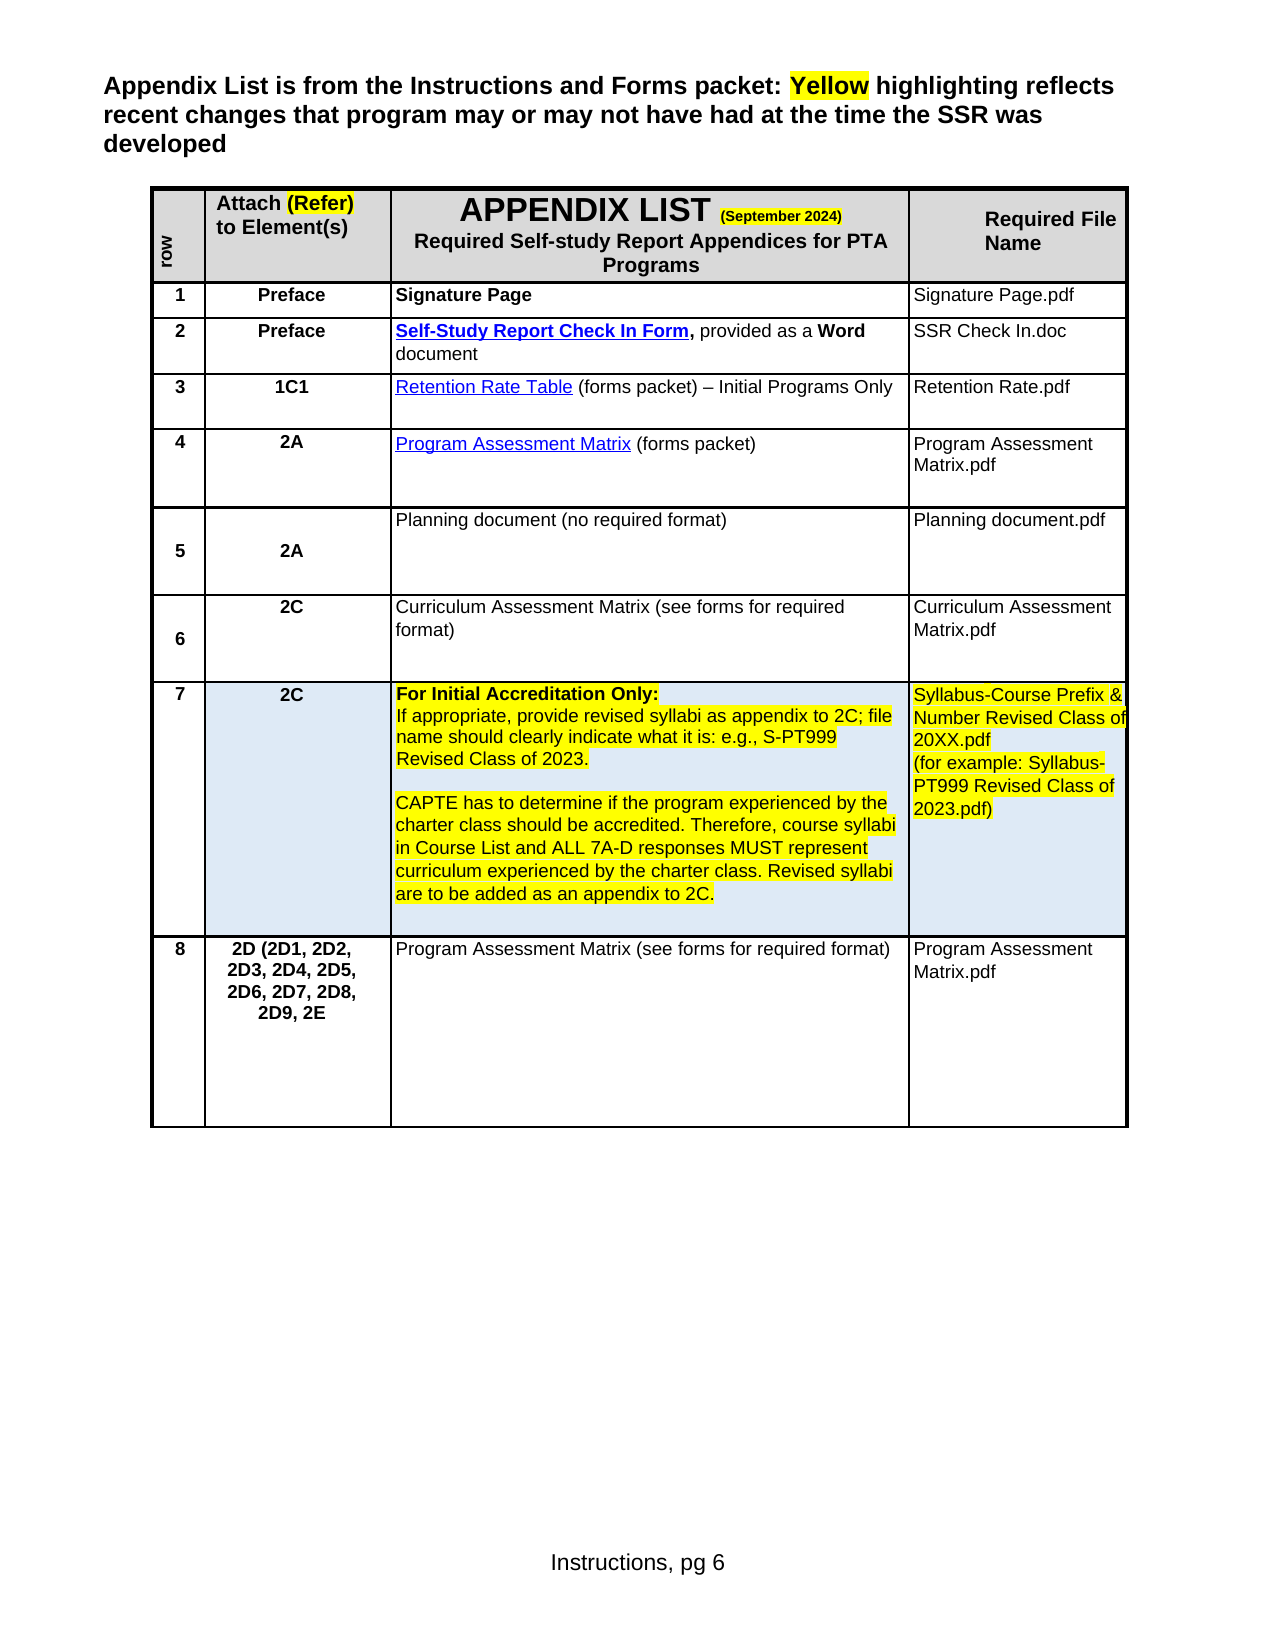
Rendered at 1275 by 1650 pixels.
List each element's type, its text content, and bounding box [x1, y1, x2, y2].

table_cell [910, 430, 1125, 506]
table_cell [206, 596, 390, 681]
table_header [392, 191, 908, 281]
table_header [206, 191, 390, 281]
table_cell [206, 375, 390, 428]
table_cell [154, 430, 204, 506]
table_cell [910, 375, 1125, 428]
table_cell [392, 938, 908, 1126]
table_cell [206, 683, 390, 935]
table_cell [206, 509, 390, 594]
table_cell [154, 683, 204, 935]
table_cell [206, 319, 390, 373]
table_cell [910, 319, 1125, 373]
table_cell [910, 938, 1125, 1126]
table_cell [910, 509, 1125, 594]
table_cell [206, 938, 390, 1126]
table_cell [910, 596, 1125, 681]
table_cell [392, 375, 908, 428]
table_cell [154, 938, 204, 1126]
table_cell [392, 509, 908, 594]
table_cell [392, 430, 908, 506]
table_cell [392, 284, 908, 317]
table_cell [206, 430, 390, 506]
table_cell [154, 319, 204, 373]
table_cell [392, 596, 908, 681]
text Appendix List is from the Instructions and Forms packet: Yellow highlighting reflects recent changes that program may or may not have had at the time the SSR was developed [103, 71, 1125, 158]
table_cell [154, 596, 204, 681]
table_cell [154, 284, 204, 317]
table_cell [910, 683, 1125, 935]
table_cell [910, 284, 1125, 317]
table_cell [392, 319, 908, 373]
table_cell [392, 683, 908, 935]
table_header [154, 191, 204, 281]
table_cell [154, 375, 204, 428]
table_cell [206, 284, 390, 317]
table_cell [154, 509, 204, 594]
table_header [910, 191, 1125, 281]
